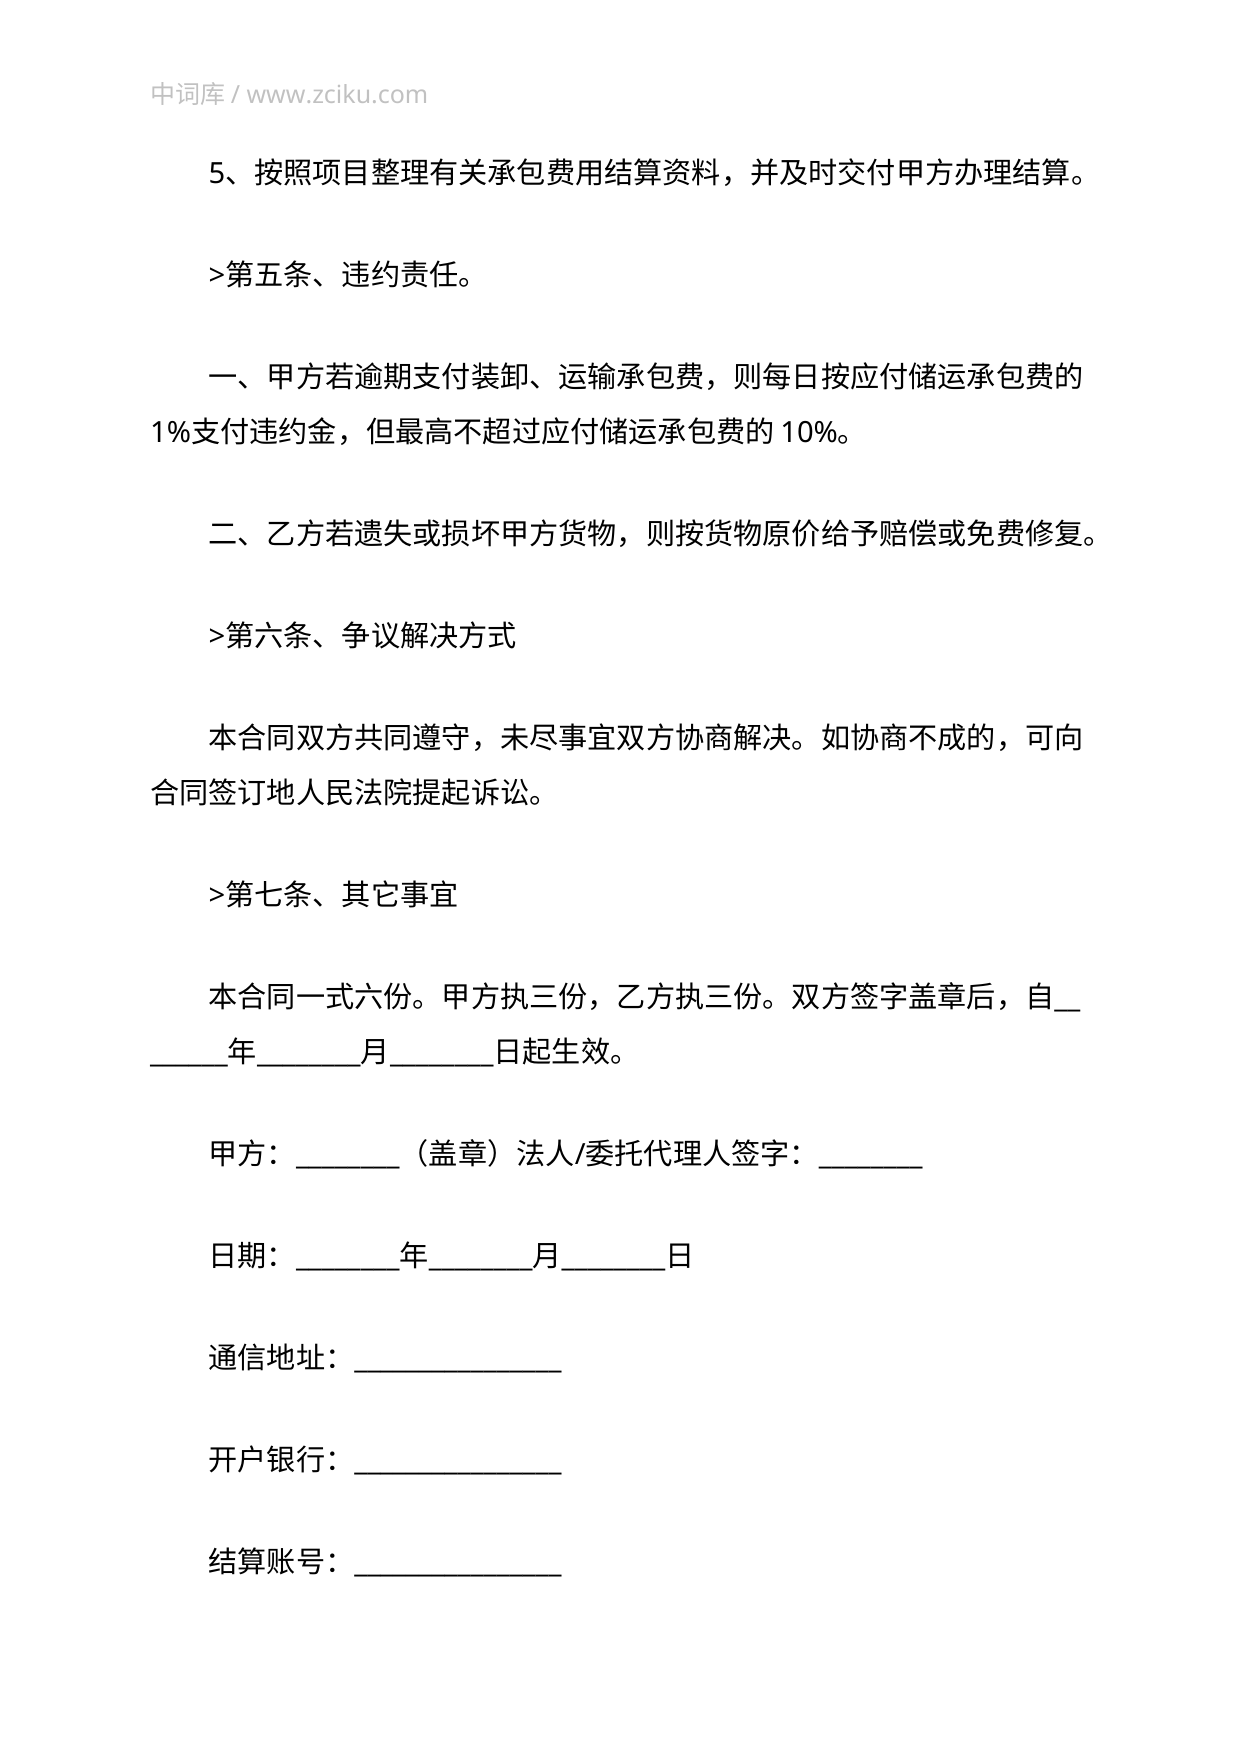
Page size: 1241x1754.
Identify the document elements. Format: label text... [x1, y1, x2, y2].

text 日期：________年________月________日 [150, 1232, 1090, 1274]
text 开户银行：________________ [150, 1436, 1090, 1478]
text 结算账号：________________ [150, 1538, 1090, 1581]
text 5、按照项目整理有关承包费用结算资料，并及时交付甲方办理结算。 [150, 150, 1090, 192]
text >第六条、争议解决方式 [150, 613, 1090, 655]
text 一、甲方若逾期支付装卸、运输承包费，则每日按应付储运承包费的1%支付违约金，但最高不超过应付储运承包费的10%。 [150, 354, 1090, 451]
text 二、乙方若遗失或损坏甲方货物，则按货物原价给予赔偿或免费修复。 [150, 511, 1090, 553]
text 通信地址：________________ [150, 1334, 1090, 1377]
text 本合同双方共同遵守，未尽事宜双方协商解决。如协商不成的，可向合同签订地人民法院提起诉讼。 [150, 714, 1090, 812]
text 甲方：________（盖章）法人/委托代理人签字：________ [150, 1130, 1090, 1173]
text >第七条、其它事宜 [150, 871, 1090, 914]
text >第五条、违约责任。 [150, 252, 1090, 294]
text 本合同一式六份。甲方执三份，乙方执三份。双方签字盖章后，自________年________月________日起生效。 [150, 973, 1090, 1071]
